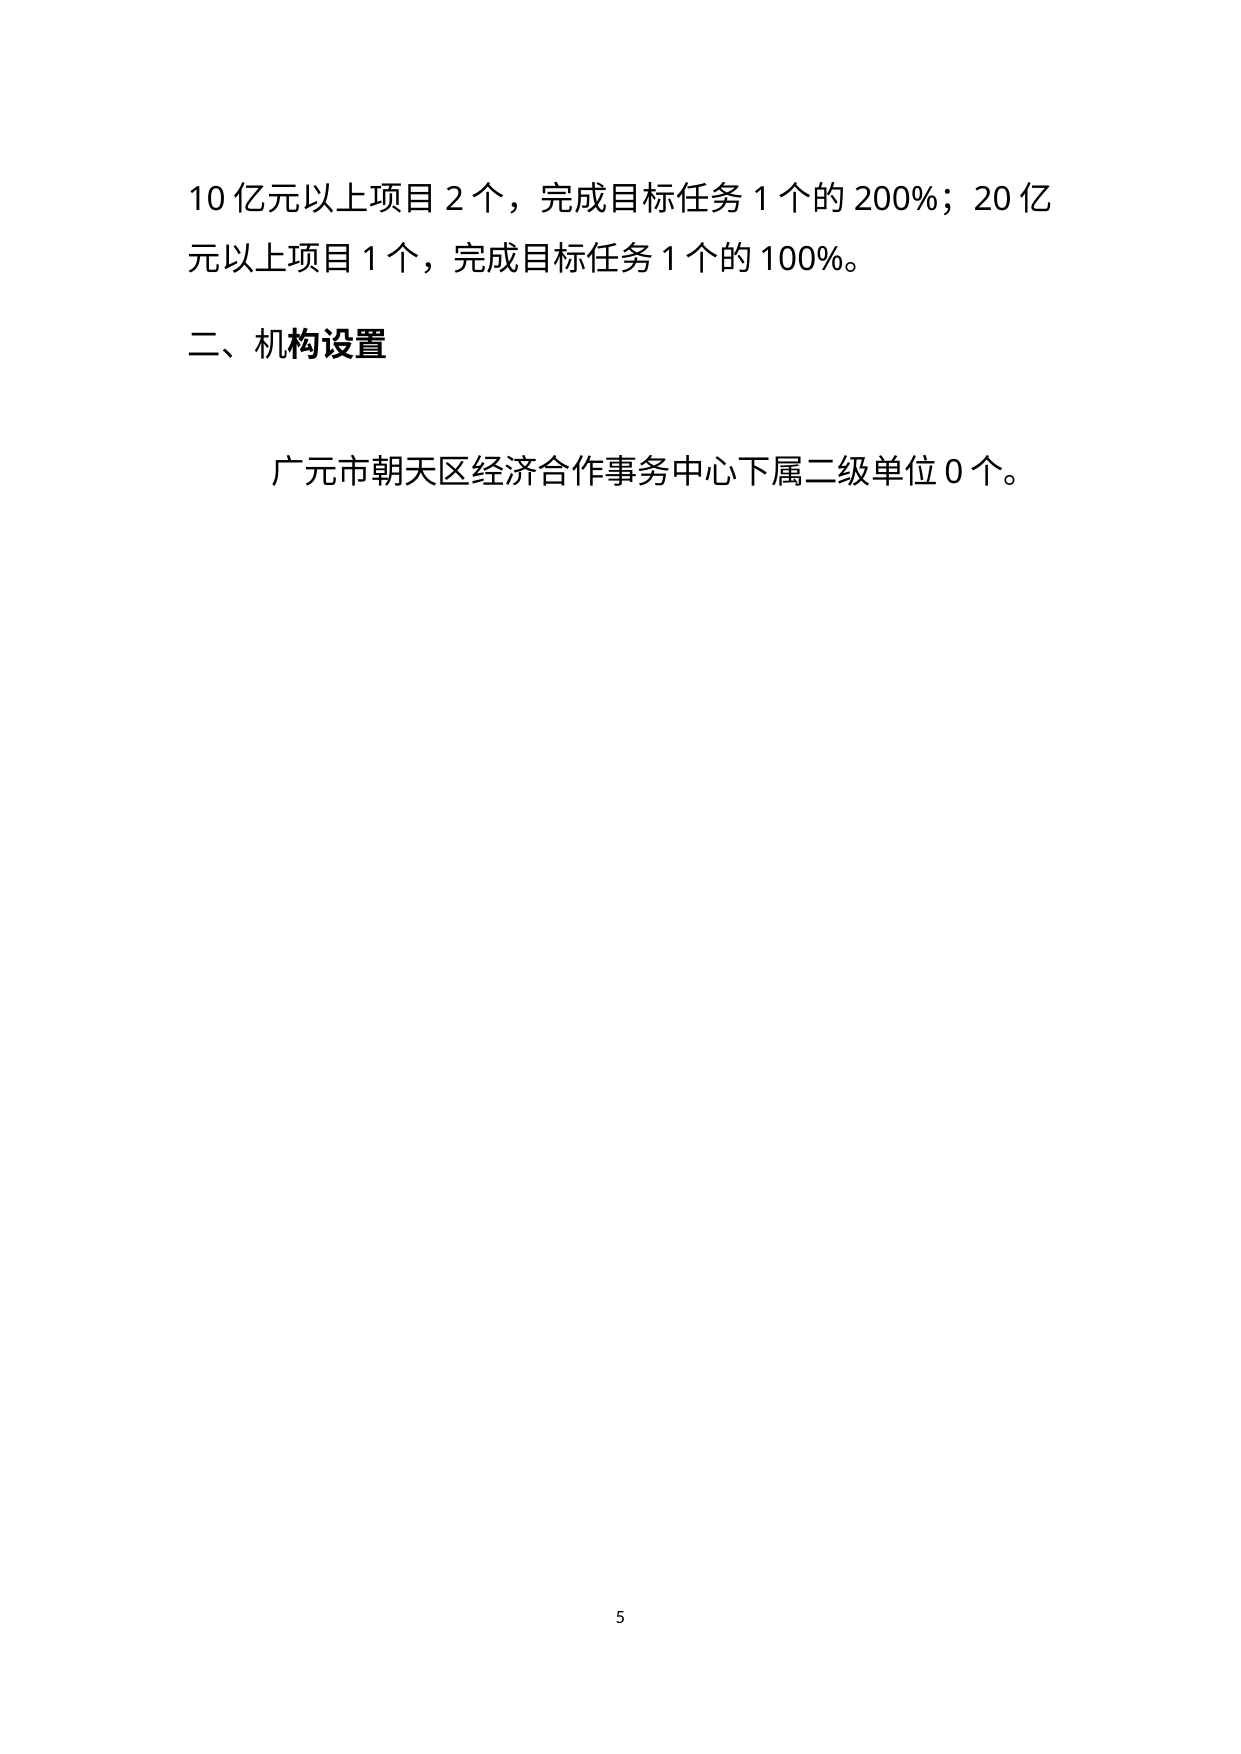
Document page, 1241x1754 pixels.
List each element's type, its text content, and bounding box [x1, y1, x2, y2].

text 广元市朝天区经济合作事务中心下属二级单位0个。 [187, 436, 1053, 501]
subtitle 二、机构设置 [187, 309, 1053, 374]
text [187, 162, 1053, 282]
